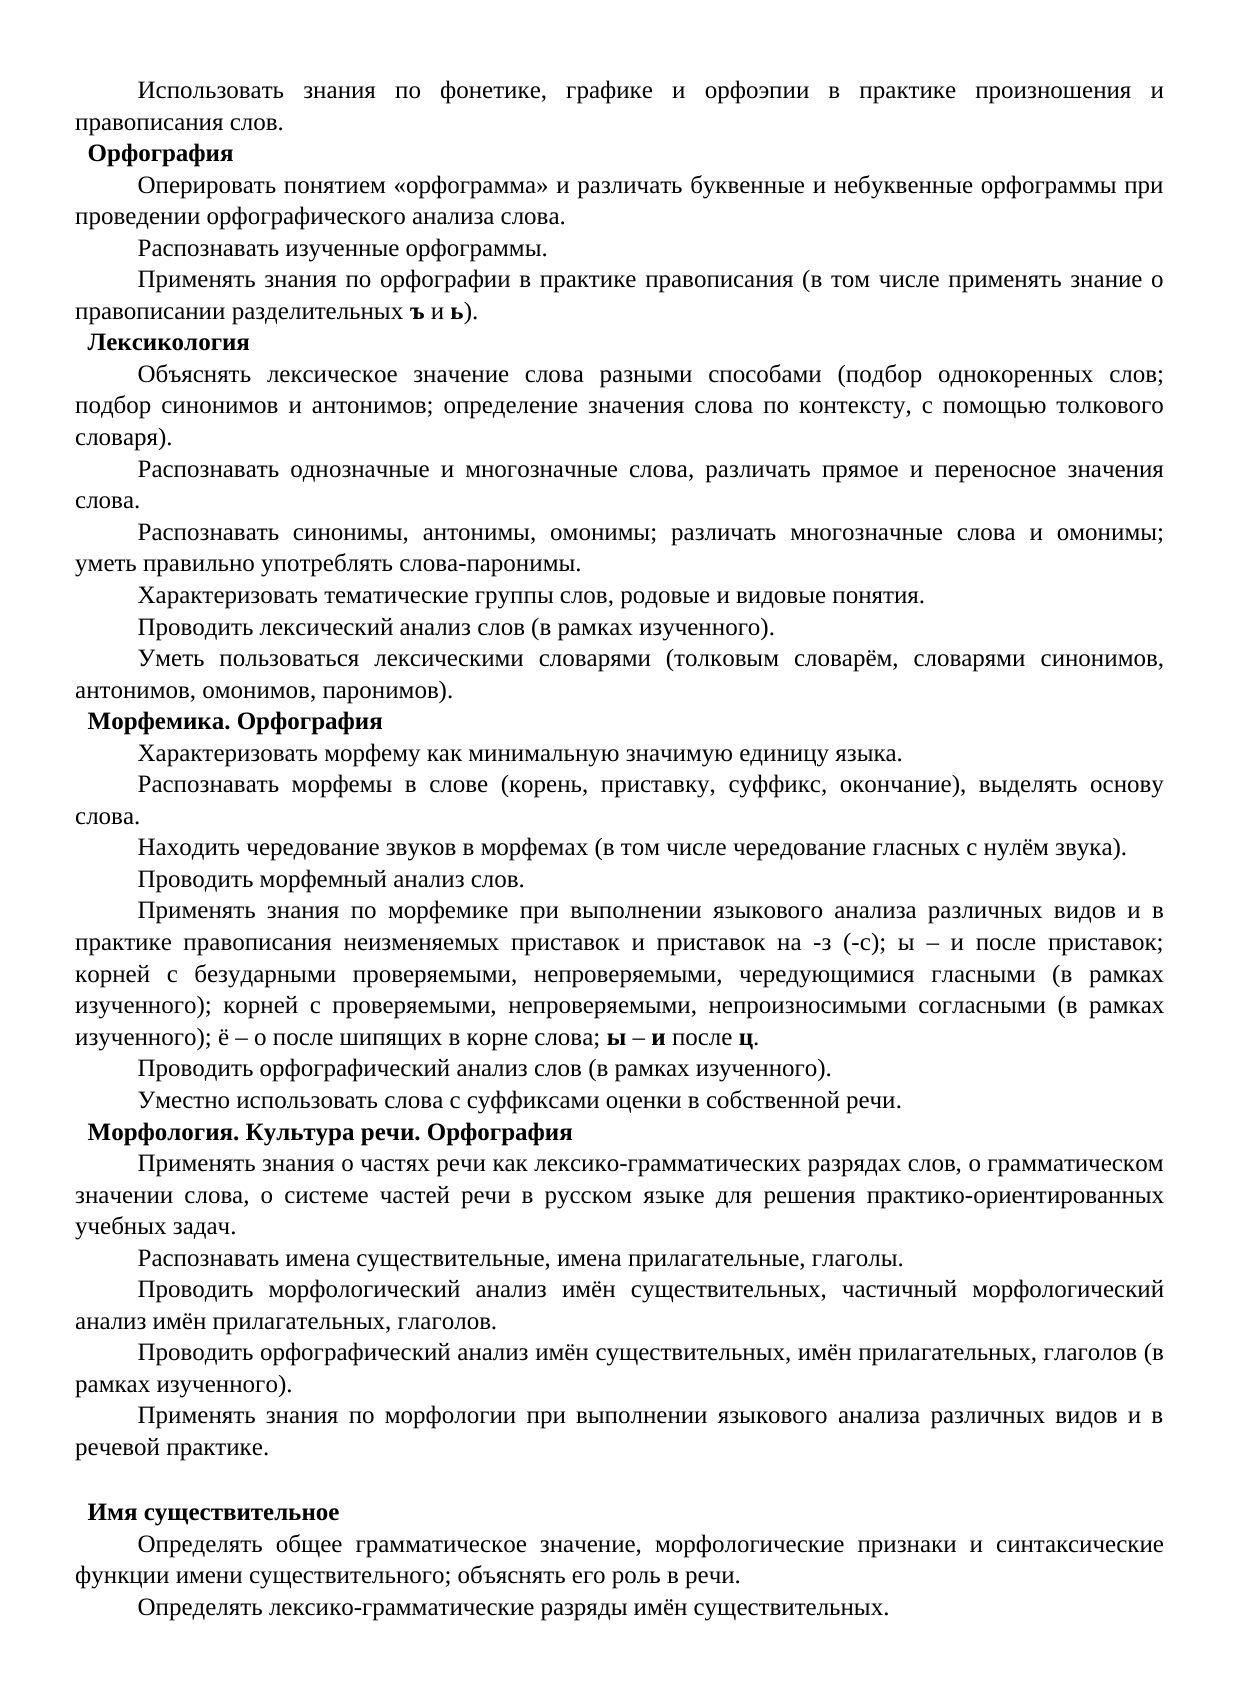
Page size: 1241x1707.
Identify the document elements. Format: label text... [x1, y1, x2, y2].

text Определять общее грамматическое значение, морфологические признаки и синтаксические функции имени существительного; объяснять его роль в речи. [75, 1529, 1165, 1589]
text Имя существительное [87, 1497, 1165, 1526]
text Применять знания по морфологии при выполнении языкового анализа различных видов и в речевой практике. [75, 1401, 1165, 1461]
text Оперировать понятием «орфограмма» и различать буквенные и небуквенные орфограммы при проведении орфографического анализа слова. [75, 170, 1165, 230]
text Характеризовать морфему как минимальную значимую единицу языка. [75, 738, 1165, 767]
text Распознавать имена существительные, имена прилагательные, глаголы. [75, 1243, 1165, 1272]
text Проводить морфемный анализ слов. [75, 864, 1165, 893]
text Уметь пользоваться лексическими словарями (толковым словарём, словарями синонимов, антонимов, омонимов, паронимов). [75, 643, 1165, 703]
text Морфология. Культура речи. Орфография [87, 1117, 1165, 1145]
text Применять знания по морфемике при выполнении языкового анализа различных видов и в практике правописания неизменяемых приставок и приставок на -з (-с); ы – и после приставок; корней с безударными проверяемыми, непроверяемыми, чередующимися гласными (в рамках изученного); корней с проверяемыми, непроверяемыми, непроизносимыми согласными (в рамках изученного); ё – о после шипящих в корне слова; ы – и после ц. [75, 896, 1165, 1051]
text Распознавать синонимы, антонимы, омонимы; различать многозначные слова и омонимы; уметь правильно употреблять слова-паронимы. [75, 517, 1165, 577]
text Применять знания о частях речи как лексико-грамматических разрядах слов, о грамматическом значении слова, о системе частей речи в русском языке для решения практико-ориентированных учебных задач. [75, 1148, 1165, 1240]
text Проводить орфографический анализ слов (в рамках изученного). [75, 1053, 1165, 1082]
text Характеризовать тематические группы слов, родовые и видовые понятия. [75, 580, 1165, 609]
text Проводить лексический анализ слов (в рамках изученного). [75, 612, 1165, 640]
text Распознавать морфемы в слове (корень, приставку, суффикс, окончание), выделять основу слова. [75, 769, 1165, 830]
text Уместно использовать слова с суффиксами оценки в собственной речи. [75, 1085, 1165, 1114]
text Распознавать изученные орфограммы. [75, 233, 1165, 262]
text Применять знания по орфографии в практике правописания (в том числе применять знание о правописании разделительных ъ и ь). [75, 264, 1165, 325]
text Лексикология [87, 327, 1165, 356]
text Проводить орфографический анализ имён существительных, имён прилагательных, глаголов (в рамках изученного). [75, 1337, 1165, 1398]
text Морфемика. Орфография [87, 706, 1165, 735]
text Определять лексико-грамматические разряды имён существительных. [75, 1592, 1165, 1621]
text Орфография [87, 138, 1165, 167]
text Объяснять лексическое значение слова разными способами (подбор однокоренных слов; подбор синонимов и антонимов; определение значения слова по контексту, с помощью толкового словаря). [75, 359, 1165, 451]
text Проводить морфологический анализ имён существительных, частичный морфологический анализ имён прилагательных, глаголов. [75, 1274, 1165, 1335]
text Находить чередование звуков в морфемах (в том числе чередование гласных с нулём звука). [75, 832, 1165, 861]
text Распознавать однозначные и многозначные слова, различать прямое и переносное значения слова. [75, 454, 1165, 514]
text Использовать знания по фонетике, графике и орфоэпии в практике произношения и правописания слов. [75, 75, 1165, 135]
